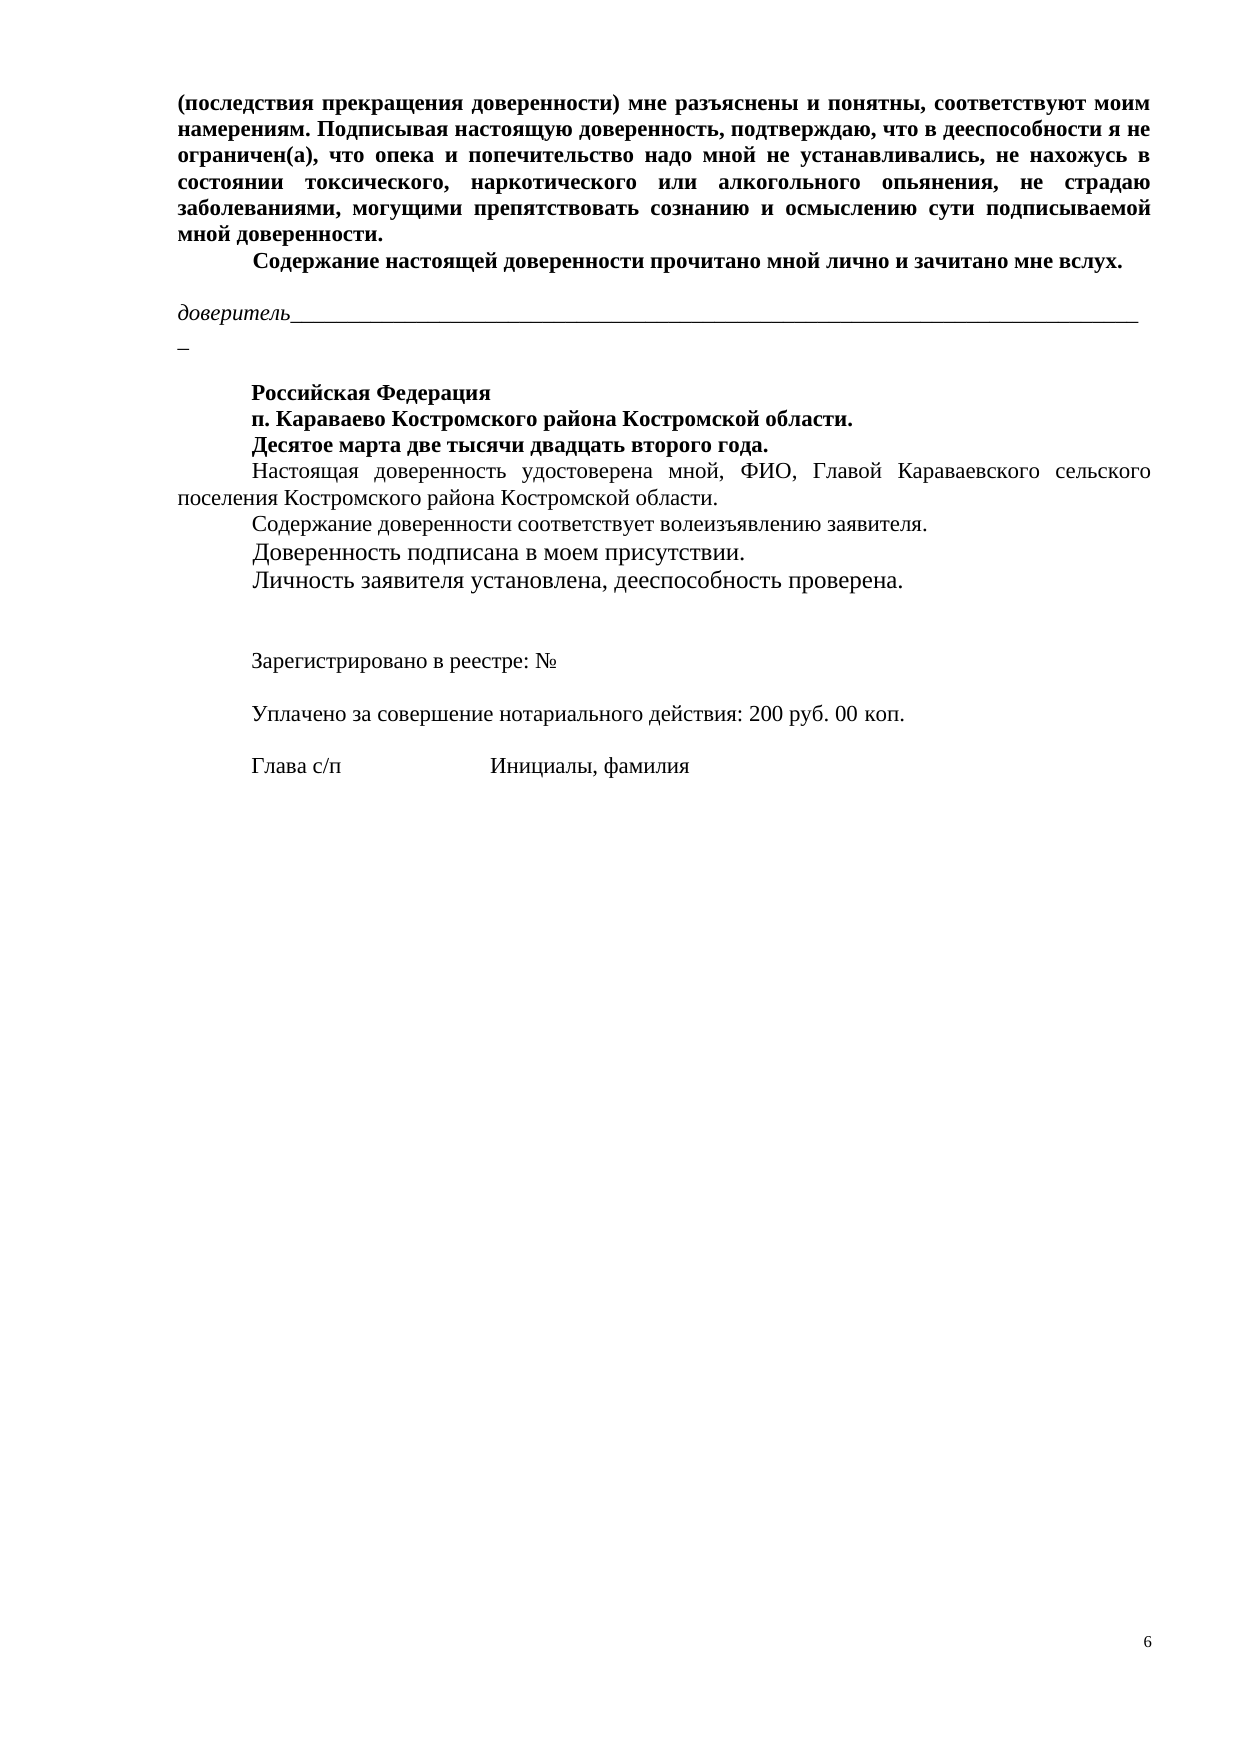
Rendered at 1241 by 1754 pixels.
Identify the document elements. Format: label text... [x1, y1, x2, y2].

text Содержание настоящей доверенности прочитано мной лично и зачитано мне вслух. [177, 247, 1152, 273]
text Содержание доверенности соответствует волеизъявлению заявителя. [177, 510, 1152, 537]
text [177, 89, 1152, 247]
text Настоящая доверенность удостоверена мной, ФИО, Главой Караваевского сельского поселения Костромского района Костромской области. [177, 458, 1152, 510]
text п. Караваево Костромского района Костромской области. [177, 405, 1152, 431]
text Глава с/п Инициалы, фамилия [177, 752, 1152, 779]
text Зарегистрировано в реестре: № [177, 647, 1152, 673]
text Уплачено за совершение нотариального действия: 200 руб. 00 коп. [177, 699, 1152, 726]
text Российская Федерация [177, 378, 1152, 405]
text Доверенность подписана в моем присутствии. [177, 537, 1152, 565]
text Личность заявителя установлена, дееспособность проверена. [177, 565, 1152, 594]
text доверитель___________________________________________________________________________ [177, 299, 1152, 352]
text Десятое марта две тысячи двадцать второго года. [177, 431, 1152, 458]
